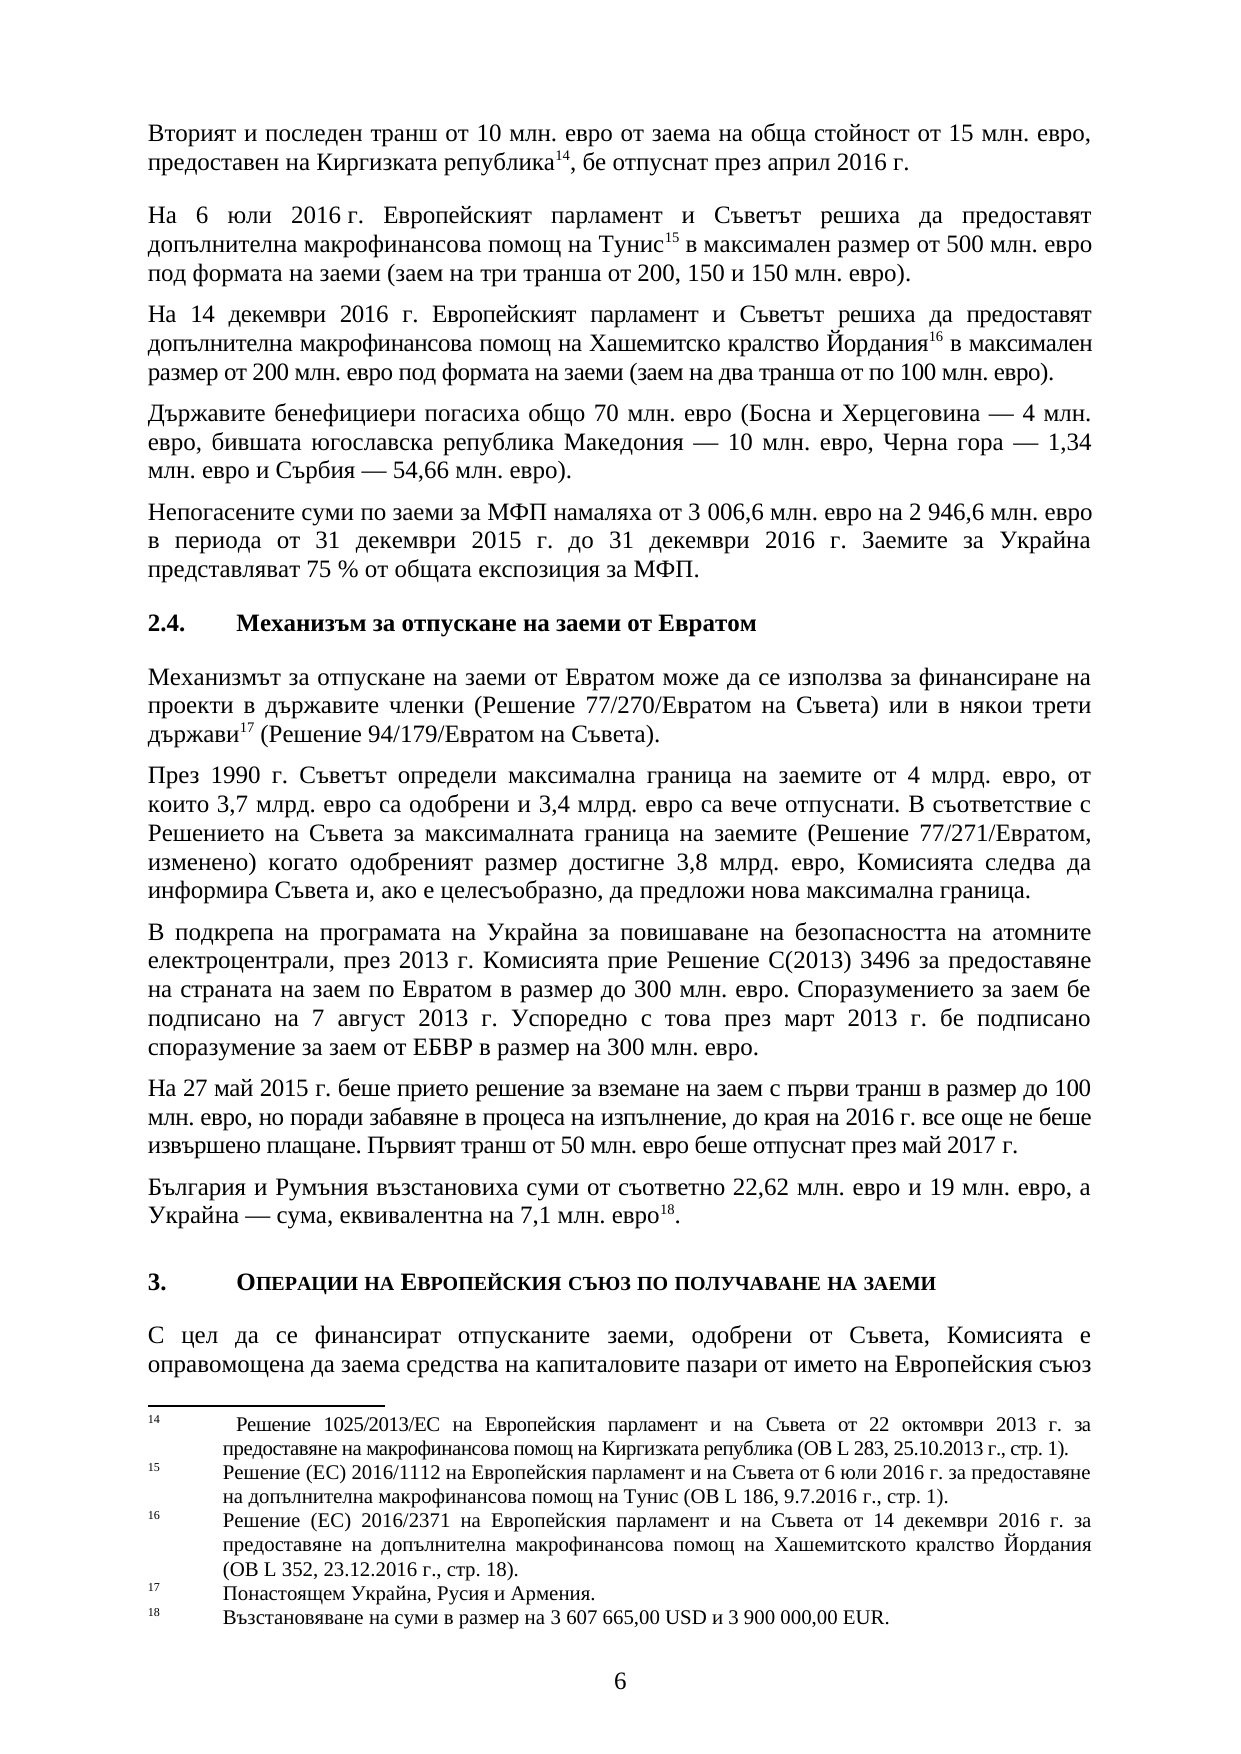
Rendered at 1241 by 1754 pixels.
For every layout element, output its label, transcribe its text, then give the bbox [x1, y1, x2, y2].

text Вторият и последен транш от 10 млн. евро от заема на обща стойност от 15 млн. евро, предоставен на Киргизката република, бе отпуснат през април 2016 г. [148, 118, 1092, 176]
text В подкрепа на програмата на Украйна за повишаване на безопасността на атомните електроцентрали, през 2013 г. Комисията прие Решение C(2013) 3496 за предоставяне на страната на заем по Евратом в размер до 300 млн. евро. Споразумението за заем бе подписано на 7 август 2013 г. Успоредно с това през март 2013 г. бе подписано споразумение за заем от ЕБВР в размер на 300 млн. евро. [148, 917, 1092, 1061]
text Механизмът за отпускане на заеми от Евратом може да се използва за финансиране на проекти в държавите членки (Решение 77/270/Евратом на Съвета) или в някои трети държави (Решение 94/179/Евратом на Съвета). [148, 662, 1092, 748]
text Държавите бенефициери погасиха общо 70 млн. евро (Босна и Херцеговина — 4 млн. евро, бившата югославска република Македония — 10 млн. евро, Черна гора — 1,34 млн. евро и Сърбия — 54,66 млн. евро). [148, 398, 1092, 484]
text България и Румъния възстановиха суми от съответно 22,62 млн. евро и 19 млн. евро, а Украйна — сума, еквивалентна на 7,1 млн. евро. [148, 1172, 1092, 1229]
text На 6 юли 2016 г. Европейският парламент и Съветът решиха да предоставят допълнителна макрофинансова помощ на Тунис в максимален размер от 500 млн. евро под формата на заеми (заем на три транша от 200, 150 и 150 млн. евро). [148, 201, 1092, 287]
text Непогасените суми по заеми за МФП намаляха от 3 006,6 млн. евро на 2 946,6 млн. евро в периода от 31 декември 2015 г. до 31 декември 2016 г. Заемите за Украйна представляват 75 % от общата експозиция за МФП. [148, 497, 1092, 583]
subtitle 2.4. Механизъм за отпускане на заеми от Евратом [148, 608, 1092, 637]
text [148, 1321, 1092, 1378]
text На 14 декември 2016 г. Европейският парламент и Съветът решиха да предоставят допълнителна макрофинансова помощ на Хашемитско кралство Йордания в максимален размер от 200 млн. евро под формата на заеми (заем на два транша от по 100 млн. евро). [148, 299, 1092, 386]
text През 1990 г. Съветът определи максимална граница на заемите от 4 млрд. евро, от които 3,7 млрд. евро са одобрени и 3,4 млрд. евро са вече отпуснати. В съответствие с Решението на Съвета за максималната граница на заемите (Решение 77/271/Евратом, изменено) когато одобреният размер достигне 3,8 млрд. евро, Комисията следва да информира Съвета и, ако е целесъобразно, да предложи нова максимална граница. [148, 761, 1092, 904]
subtitle 3. Операции на Европейския съюз по получаване на заеми [148, 1267, 1092, 1296]
text На 27 май 2015 г. беше прието решение за вземане на заем с първи транш в размер до 100 млн. евро, но поради забавяне в процеса на изпълнение, до края на 2016 г. все още не беше извършено плащане. Първият транш от 50 млн. евро беше отпуснат през май 2017 г. [148, 1073, 1092, 1159]
